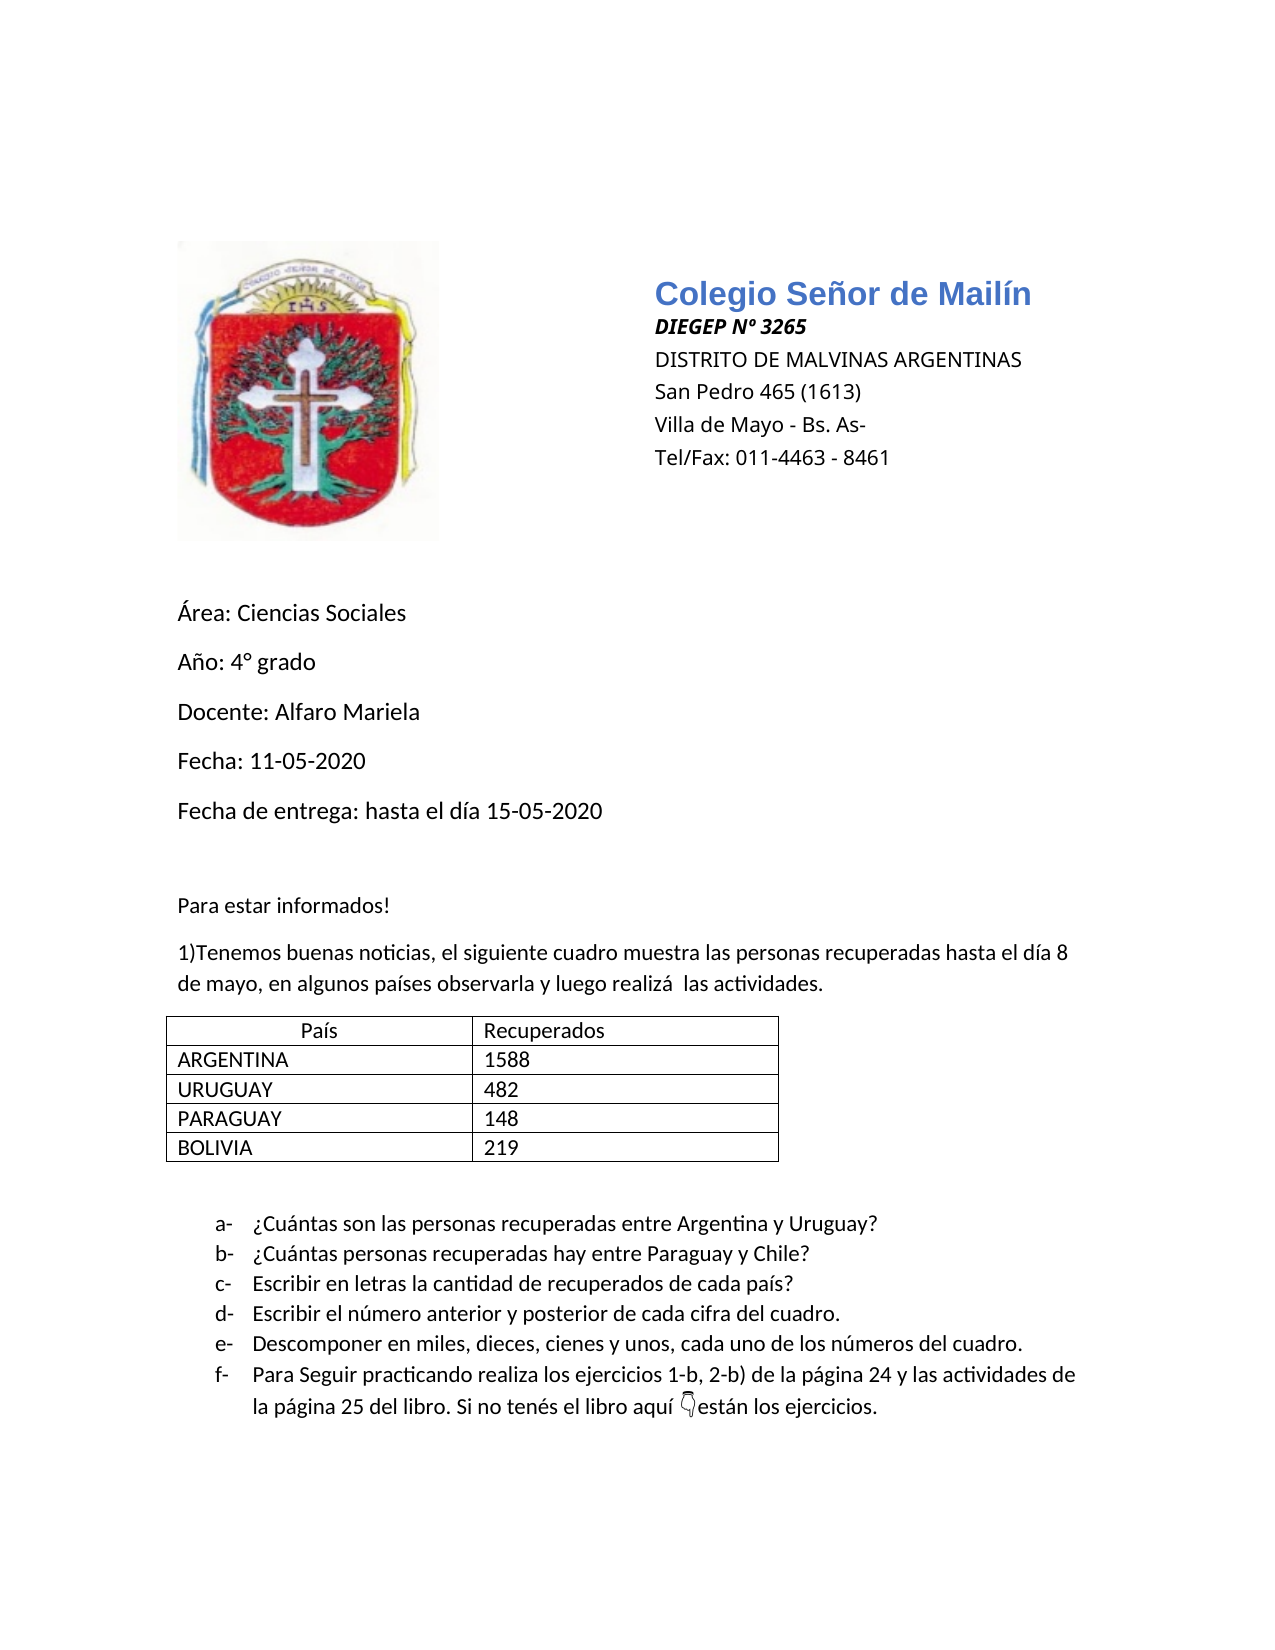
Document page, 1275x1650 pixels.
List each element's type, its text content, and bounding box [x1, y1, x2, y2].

text Para estar informados! [177, 892, 1098, 919]
picture [177, 241, 440, 541]
list Para Seguir practicando realiza los ejercicios 1-b, 2-b) de la página 24 y las actividades de la página 25 del libro. Si no tenés el libro aquí 👇están los ejercicios. [215, 1360, 1098, 1422]
table_cell 482 [473, 1075, 778, 1103]
text Fecha de entrega: hasta el día 15-05-2020 [177, 795, 1098, 826]
list Descomponer en miles, dieces, cienes y unos, cada uno de los números del cuadro. [215, 1329, 1098, 1358]
text Año: 4° grado [177, 646, 1098, 677]
table_header País [167, 1017, 472, 1044]
table_header Recuperados [473, 1017, 778, 1044]
text Área: Ciencias Sociales [177, 597, 1098, 627]
table_header Colegio Señor de Mailín DIEGEP Nº 3265 DISTRITO DE MALVINAS ARGENTINAS San Pedro 465 (1613) Villa de Mayo - Bs. As- Tel/Fax: 011-4463 - 8461 [643, 274, 1083, 475]
table_cell ARGENTINA [167, 1046, 472, 1074]
table_cell 1588 [473, 1046, 778, 1074]
list Escribir el número anterior y posterior de cada cifra del cuadro. [215, 1299, 1098, 1327]
table_cell URUGUAY [167, 1075, 472, 1103]
text Docente: Alfaro Mariela [177, 696, 1098, 726]
table_cell BOLIVIA [167, 1133, 472, 1161]
list Escribir en letras la cantidad de recuperados de cada país? [215, 1269, 1098, 1297]
list ¿Cuántas personas recuperadas hay entre Paraguay y Chile? [215, 1239, 1098, 1267]
text Fecha: 11-05-2020 [177, 746, 1098, 776]
table_cell PARAGUAY [167, 1104, 472, 1132]
text 1)Tenemos buenas noticias, el siguiente cuadro muestra las personas recuperadas hasta el día 8 de mayo, en algunos países observarla y luego realizá las actividades. [177, 938, 1098, 997]
table_cell 219 [473, 1133, 778, 1161]
list ¿Cuántas son las personas recuperadas entre Argentina y Uruguay? [215, 1209, 1098, 1237]
table_cell 148 [473, 1104, 778, 1132]
